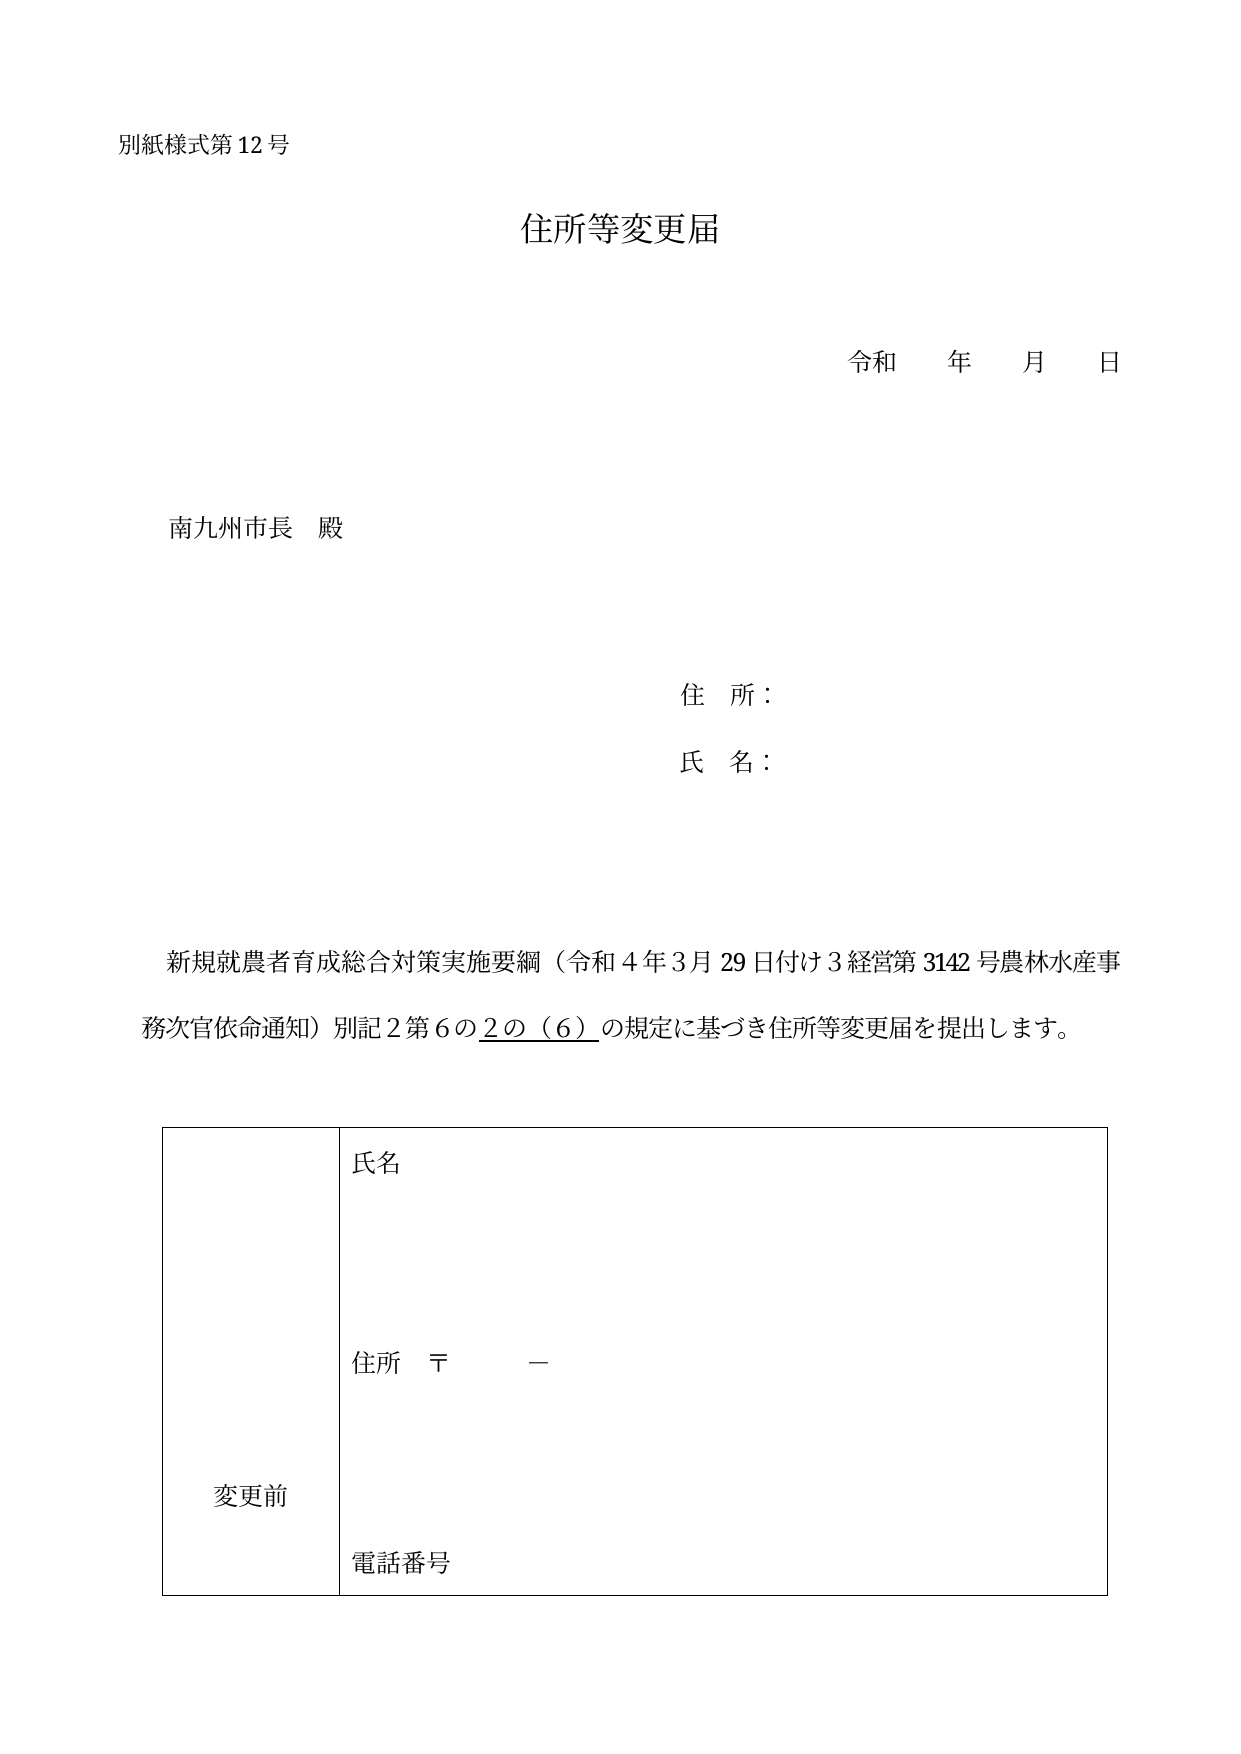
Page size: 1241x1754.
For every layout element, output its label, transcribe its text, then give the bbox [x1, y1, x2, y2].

text 別紙様式第12号 [118, 127, 1122, 160]
text 住 所： [118, 660, 1022, 727]
text 住所等変更届 [118, 194, 1122, 260]
text 南九州市長 殿 [118, 494, 1122, 560]
text 氏 名： [140, 727, 1107, 794]
table_header 変更前 [163, 1128, 339, 1595]
text 新規就農者育成総合対策実施要綱（令和４年３月29日付け３経営第3142号農林水産事務次官依命通知）別記２第６の２の（６）の規定に基づき住所等変更届を提出します。 [141, 927, 1122, 1060]
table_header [340, 1128, 1107, 1595]
text 令和 年 月 日 [118, 327, 1122, 394]
